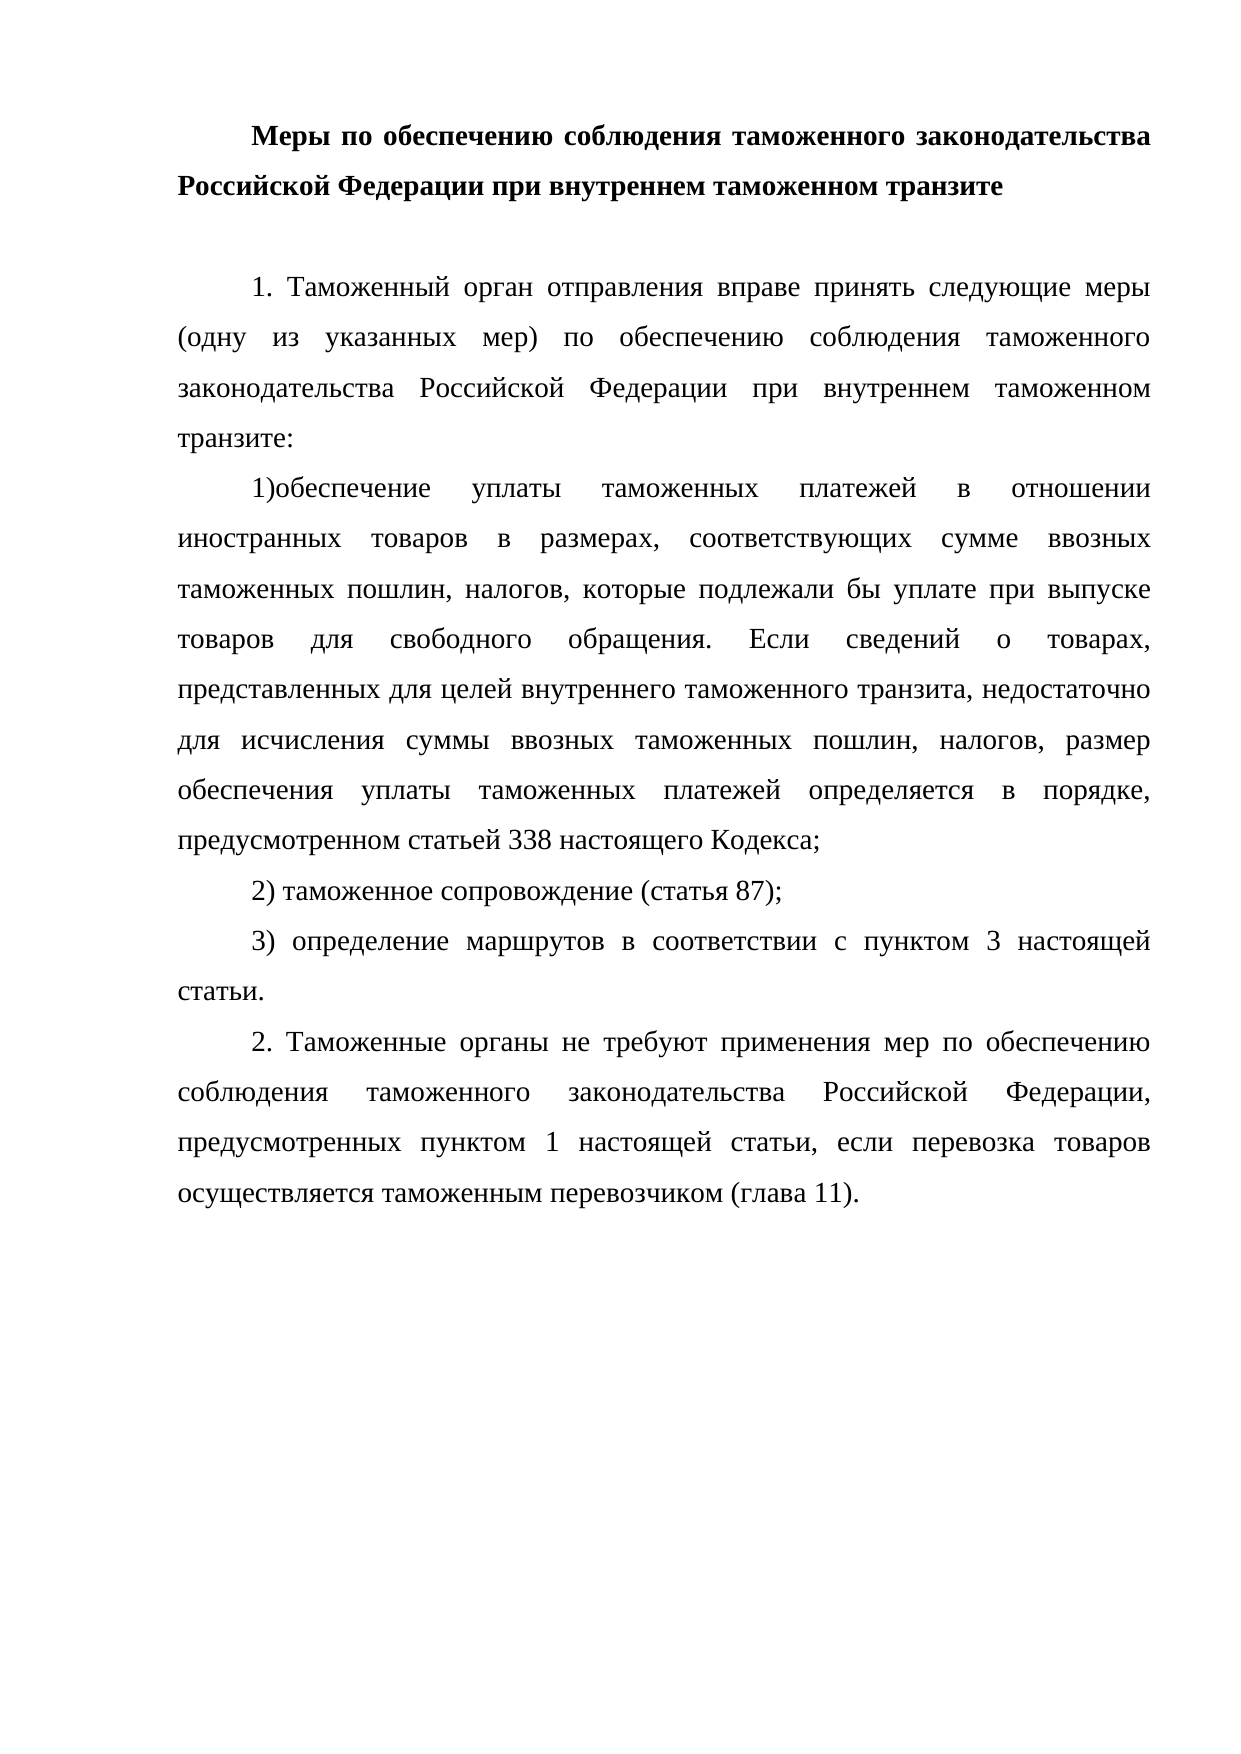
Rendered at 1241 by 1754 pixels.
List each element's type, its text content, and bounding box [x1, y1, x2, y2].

text Меры по обеспечению соблюдения таможенного законодательства Российской Федерации при внутреннем таможенном транзите [177, 118, 1152, 202]
text 2. Таможенные органы не требуют применения мер по обеспечению соблюдения таможенного законодательства Российской Федерации, предусмотренных пунктом 1 настоящей статьи, если перевозка товаров осуществляется таможенным перевозчиком (глава 11). [177, 1024, 1152, 1208]
text 1)обеспечение уплаты таможенных платежей в отношении иностранных товаров в размерах, соответствующих сумме ввозных таможенных пошлин, налогов, которые подлежали бы уплате при выпуске товаров для свободного обращения. Если сведений о товарах, представленных для целей внутреннего таможенного транзита, недостаточно для исчисления суммы ввозных таможенных пошлин, налогов, размер обеспечения уплаты таможенных платежей определяется в порядке, предусмотренном статьей 338 настоящего Кодекса; [177, 470, 1152, 856]
text 3) определение маршрутов в соответствии с пунктом 3 настоящей статьи. [177, 923, 1152, 1007]
text 1. Таможенный орган отправления вправе принять следующие меры (одну из указанных мер) по обеспечению соблюдения таможенного законодательства Российской Федерации при внутреннем таможенном транзите: [177, 269, 1152, 453]
text 2) таможенное сопровождение (статья 87); [177, 873, 1152, 906]
